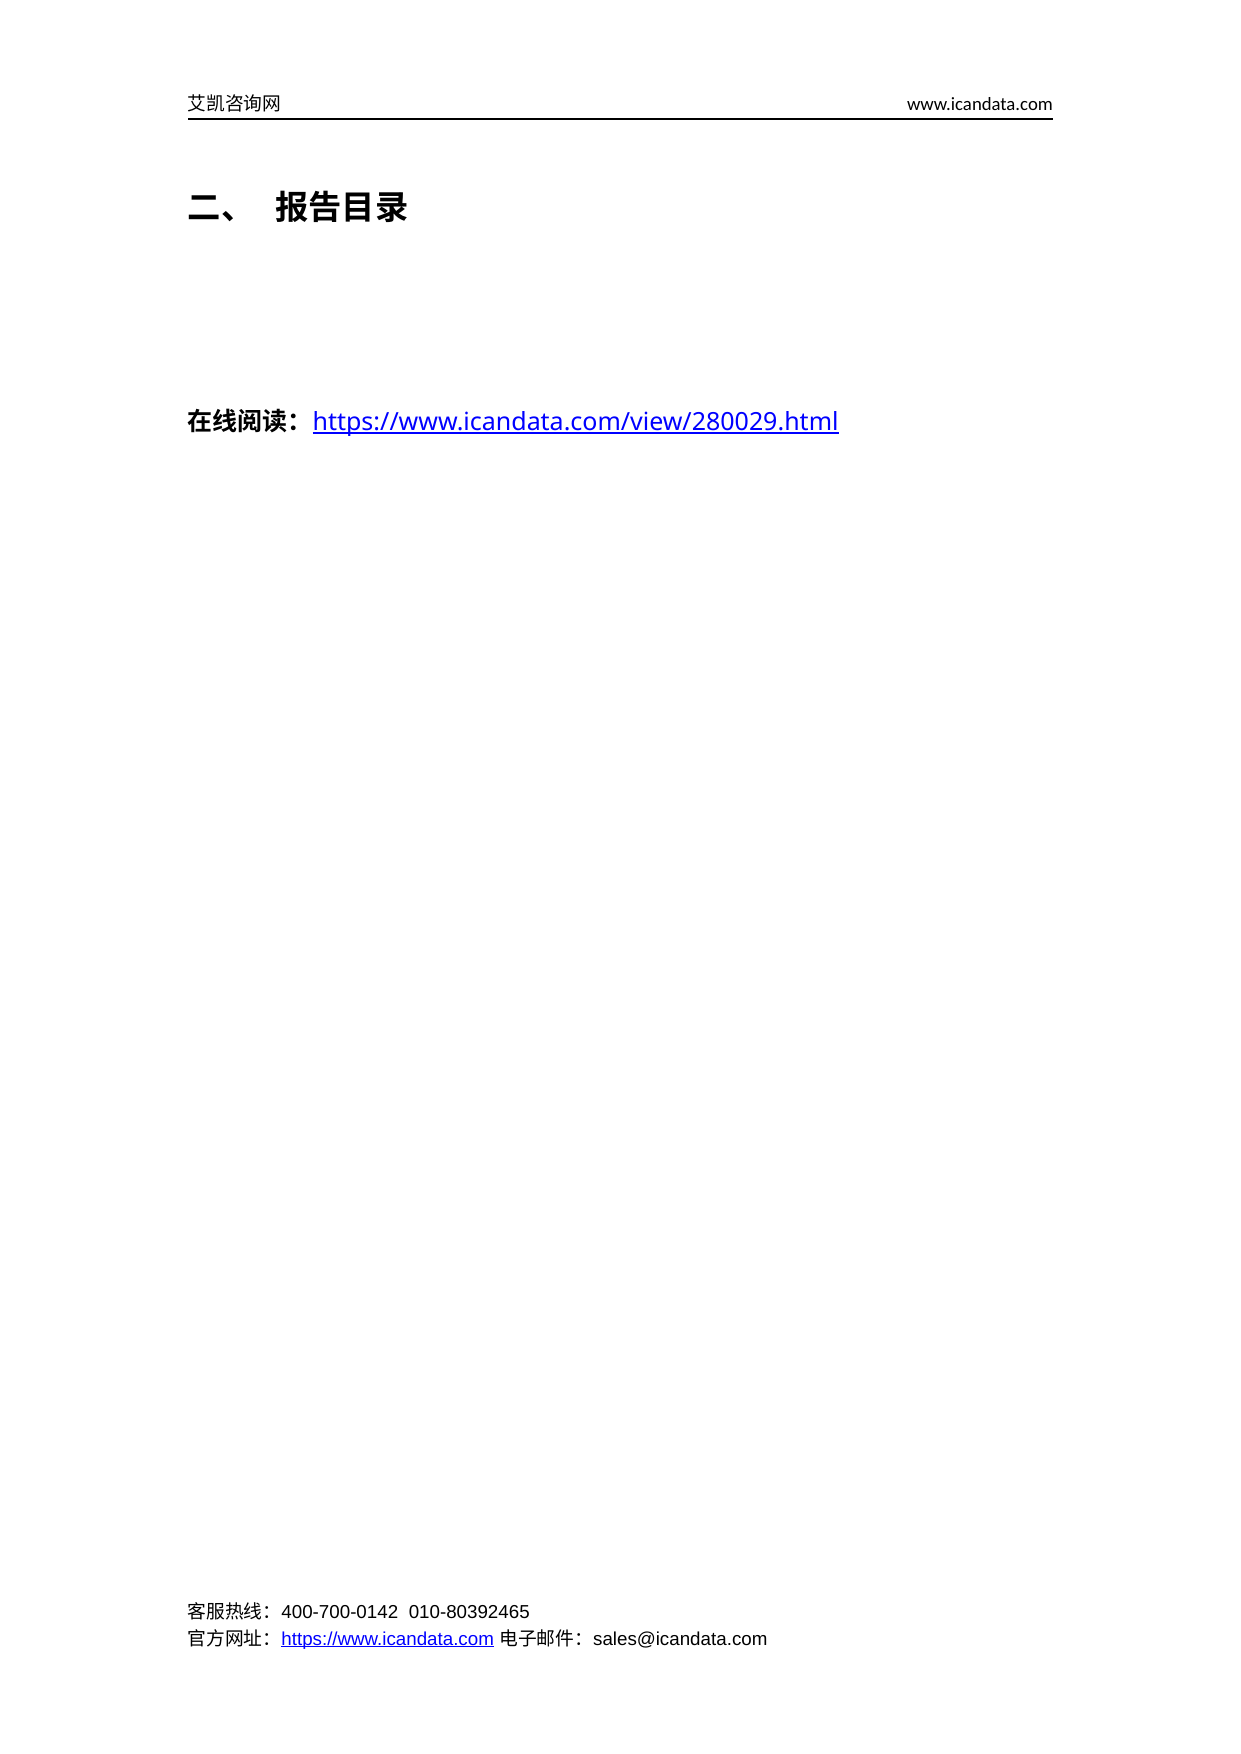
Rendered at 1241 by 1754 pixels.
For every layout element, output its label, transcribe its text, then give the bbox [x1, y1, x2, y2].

text 在线阅读：https://www.icandata.com/view/280029.html [187, 387, 1053, 452]
subtitle 报告目录 [187, 172, 1053, 237]
